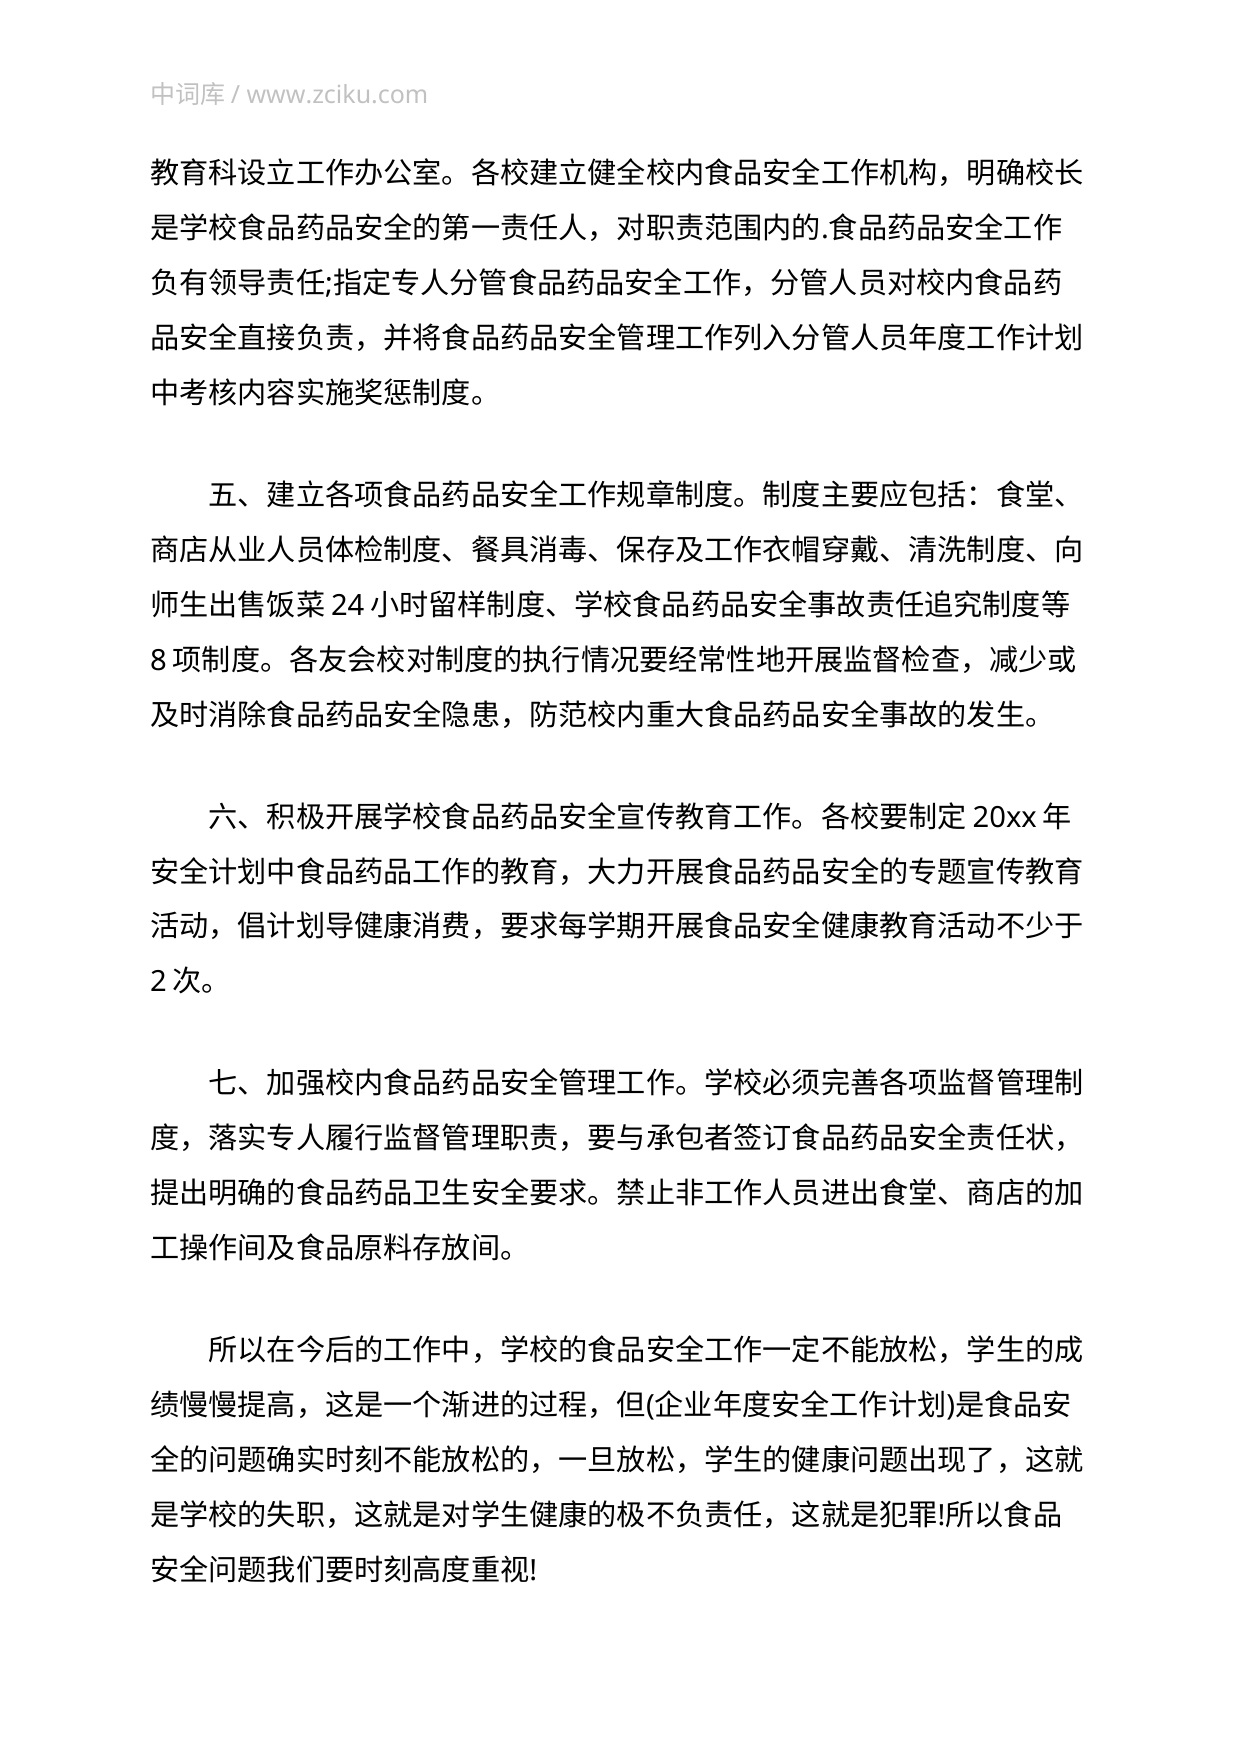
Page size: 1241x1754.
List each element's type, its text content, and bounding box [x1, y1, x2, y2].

text 七、加强校内食品药品安全管理工作。学校必须完善各项监督管理制度，落实专人履行监督管理职责，要与承包者签订食品药品安全责任状，提出明确的食品药品卫生安全要求。禁止非工作人员进出食堂、商店的加工操作间及食品原料存放间。 [150, 1060, 1090, 1267]
text 五、建立各项食品药品安全工作规章制度。制度主要应包括：食堂、商店从业人员体检制度、餐具消毒、保存及工作衣帽穿戴、清洗制度、向师生出售饭菜24小时留样制度、学校食品药品安全事故责任追究制度等8项制度。各友会校对制度的执行情况要经常性地开展监督检查，减少或及时消除食品药品安全隐患，防范校内重大食品药品安全事故的发生。 [150, 472, 1090, 734]
text 六、积极开展学校食品药品安全宣传教育工作。各校要制定20xx年安全计划中食品药品工作的教育，大力开展食品药品安全的专题宣传教育活动，倡计划导健康消费，要求每学期开展食品安全健康教育活动不少于2次。 [150, 793, 1090, 1000]
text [150, 150, 1090, 412]
text 所以在今后的工作中，学校的食品安全工作一定不能放松，学生的成绩慢慢提高，这是一个渐进的过程，但(企业年度安全工作计划)是食品安全的问题确实时刻不能放松的，一旦放松，学生的健康问题出现了，这就是学校的失职，这就是对学生健康的极不负责任，这就是犯罪!所以食品安全问题我们要时刻高度重视! [150, 1326, 1090, 1588]
